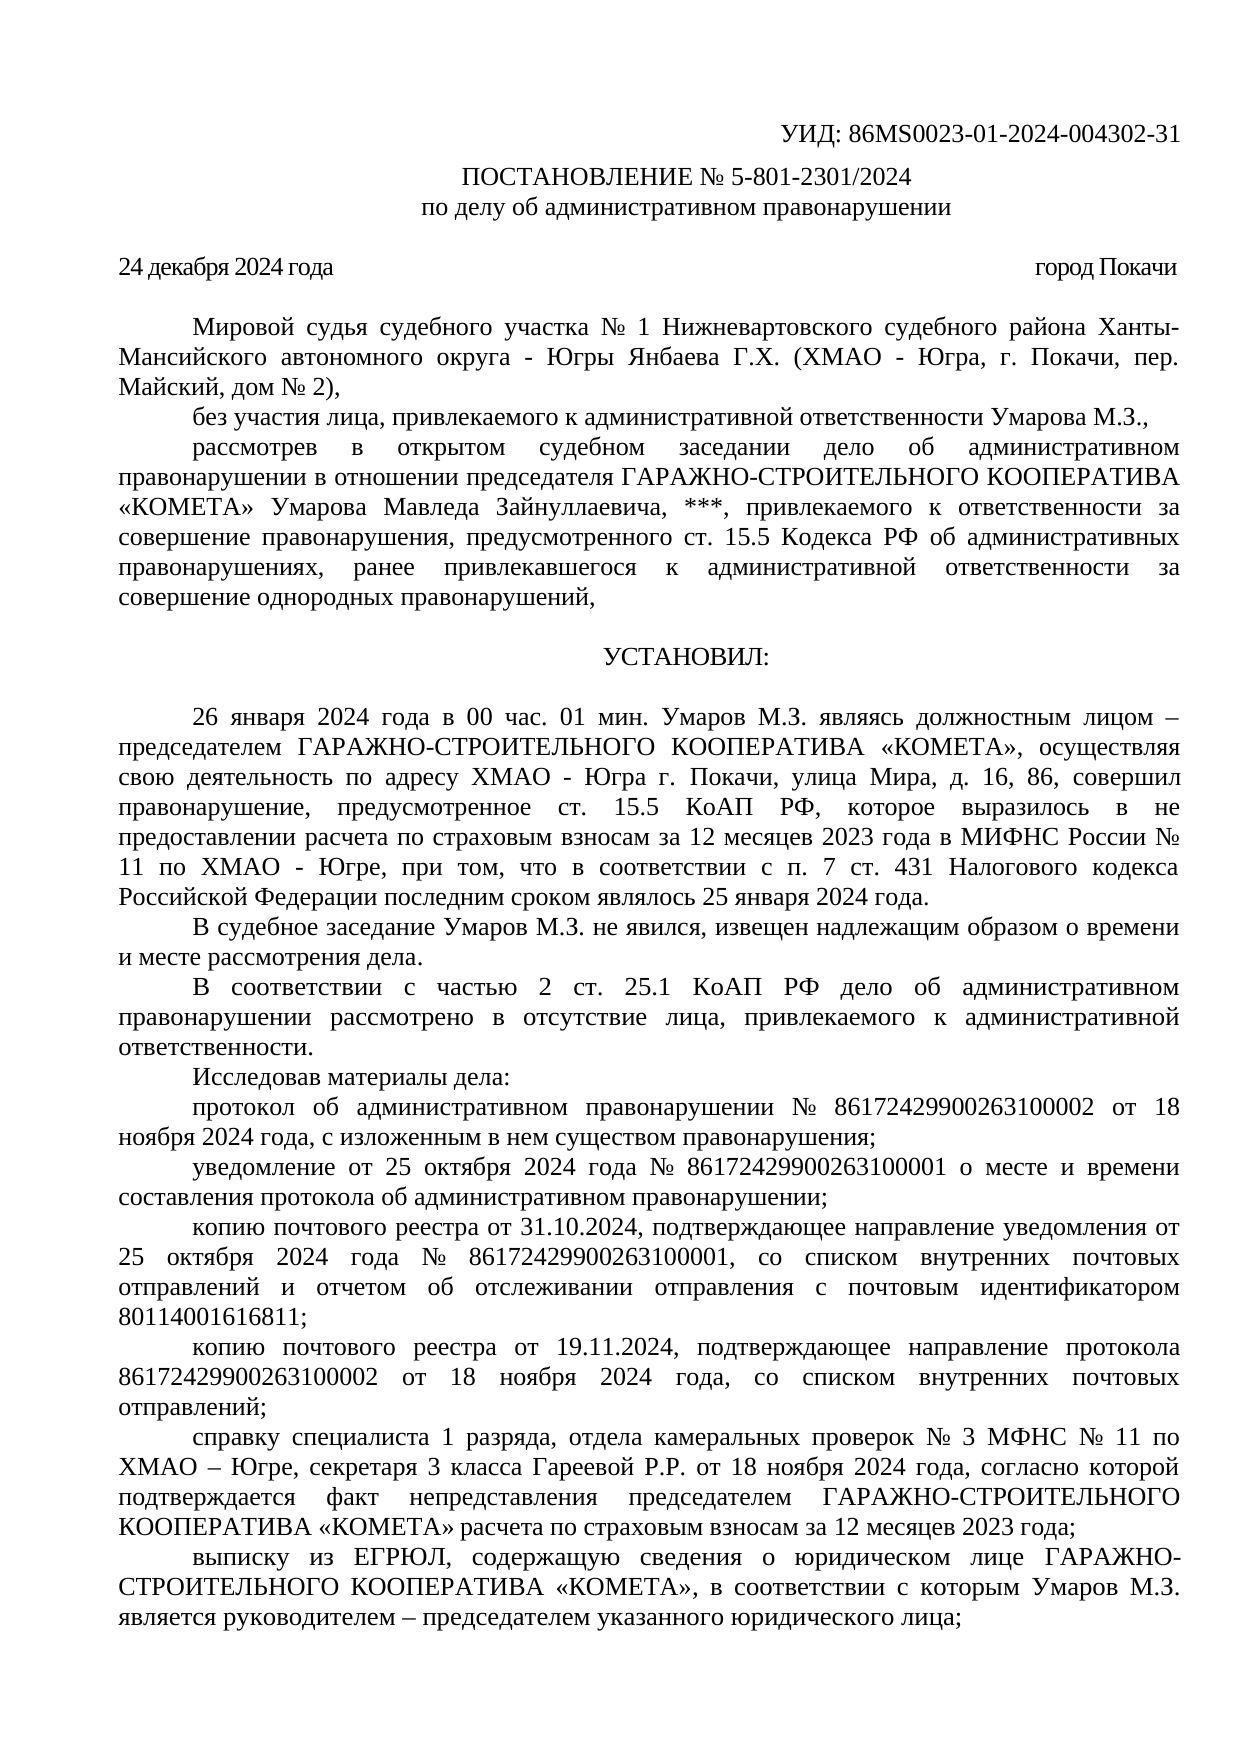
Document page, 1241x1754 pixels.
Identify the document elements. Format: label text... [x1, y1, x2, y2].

text В судебное заседание Умаров М.З. не явился, извещен надлежащим образом о времени и месте рассмотрения дела. [118, 911, 1181, 971]
text 24 декабря 2024 года город Покачи [118, 251, 1181, 281]
text В соответствии с частью 2 ст. 25.1 КоАП РФ дело об административном правонарушении рассмотрено в отсутствие лица, привлекаемого к административной ответственности. [118, 971, 1181, 1061]
text протокол об административном правонарушении № 86172429900263100002 от 18 ноября 2024 года, с изложенным в нем существом правонарушения; [118, 1091, 1181, 1151]
text УСТАНОВИЛ: [118, 641, 1181, 671]
subtitle ПОСТАНОВЛЕНИЕ № 5-801-2301/2024 [118, 161, 1181, 191]
text рассмотрев в открытом судебном заседании дело об административном правонарушении в отношении председателя ГАРАЖНО-СТРОИТЕЛЬНОГО КООПЕРАТИВА «КОМЕТА» Умарова Мавледа Зайнуллаевича, ***, привлекаемого к ответственности за совершение правонарушения, предусмотренного ст. 15.5 Кодекса РФ об административных правонарушениях, ранее привлекавшегося к административной ответственности за совершение однородных правонарушений, [118, 431, 1181, 611]
subtitle по делу об административном правонарушении [118, 191, 1181, 221]
text копию почтового реестра от 31.10.2024, подтверждающее направление уведомления от 25 октября 2024 года № 86172429900263100001, со списком внутренних почтовых отправлений и отчетом об отслеживании отправления с почтовым идентификатором 80114001616811; [118, 1211, 1181, 1331]
text Мировой судья судебного участка № 1 Нижневартовского судебного района Ханты-Мансийского автономного округа - Югры Янбаева Г.Х. (ХМАО - Югра, г. Покачи, пер. Майский, дом № 2), [118, 311, 1181, 401]
text уведомление от 25 октября 2024 года № 86172429900263100001 о месте и времени составления протокола об административном правонарушении; [118, 1151, 1181, 1211]
text справку специалиста 1 разряда, отдела камеральных проверок № 3 МФНС № 11 по ХМАО – Югре, секретаря 3 класса Гареевой Р.Р. от 18 ноября 2024 года, согласно которой подтверждается факт непредставления председателем ГАРАЖНО-СТРОИТЕЛЬНОГО КООПЕРАТИВА «КОМЕТА» расчета по страховым взносам за 12 месяцев 2023 года; [118, 1421, 1181, 1541]
text 26 января 2024 года в 00 час. 01 мин. Умаров М.З. являясь должностным лицом – председателем ГАРАЖНО-СТРОИТЕЛЬНОГО КООПЕРАТИВА «КОМЕТА», осуществляя свою деятельность по адресу ХМАО - Югра г. Покачи, улица Мира, д. 16, 86, совершил правонарушение, предусмотренное ст. 15.5 КоАП РФ, которое выразилось в не предоставлении расчета по страховым взносам за 12 месяцев 2023 года в МИФНС России № 11 по ХМАО - Югре, при том, что в соответствии с п. 7 ст. 431 Налогового кодекса Российской Федерации последним сроком являлось 25 января 2024 года. [118, 701, 1181, 911]
text без участия лица, привлекаемого к административной ответственности Умарова М.З., [118, 401, 1181, 431]
text выписку из ЕГРЮЛ, содержащую сведения о юридическом лице ГАРАЖНО-СТРОИТЕЛЬНОГО КООПЕРАТИВА «КОМЕТА», в соответствии с которым Умаров М.З. является руководителем – председателем указанного юридического лица; [118, 1541, 1181, 1631]
text Исследовав материалы дела: [118, 1061, 1181, 1091]
text копию почтового реестра от 19.11.2024, подтверждающее направление протокола 86172429900263100002 от 18 ноября 2024 года, со списком внутренних почтовых отправлений; [118, 1331, 1181, 1421]
text УИД: 86MS0023-01-2024-004302-31 [118, 118, 1181, 148]
